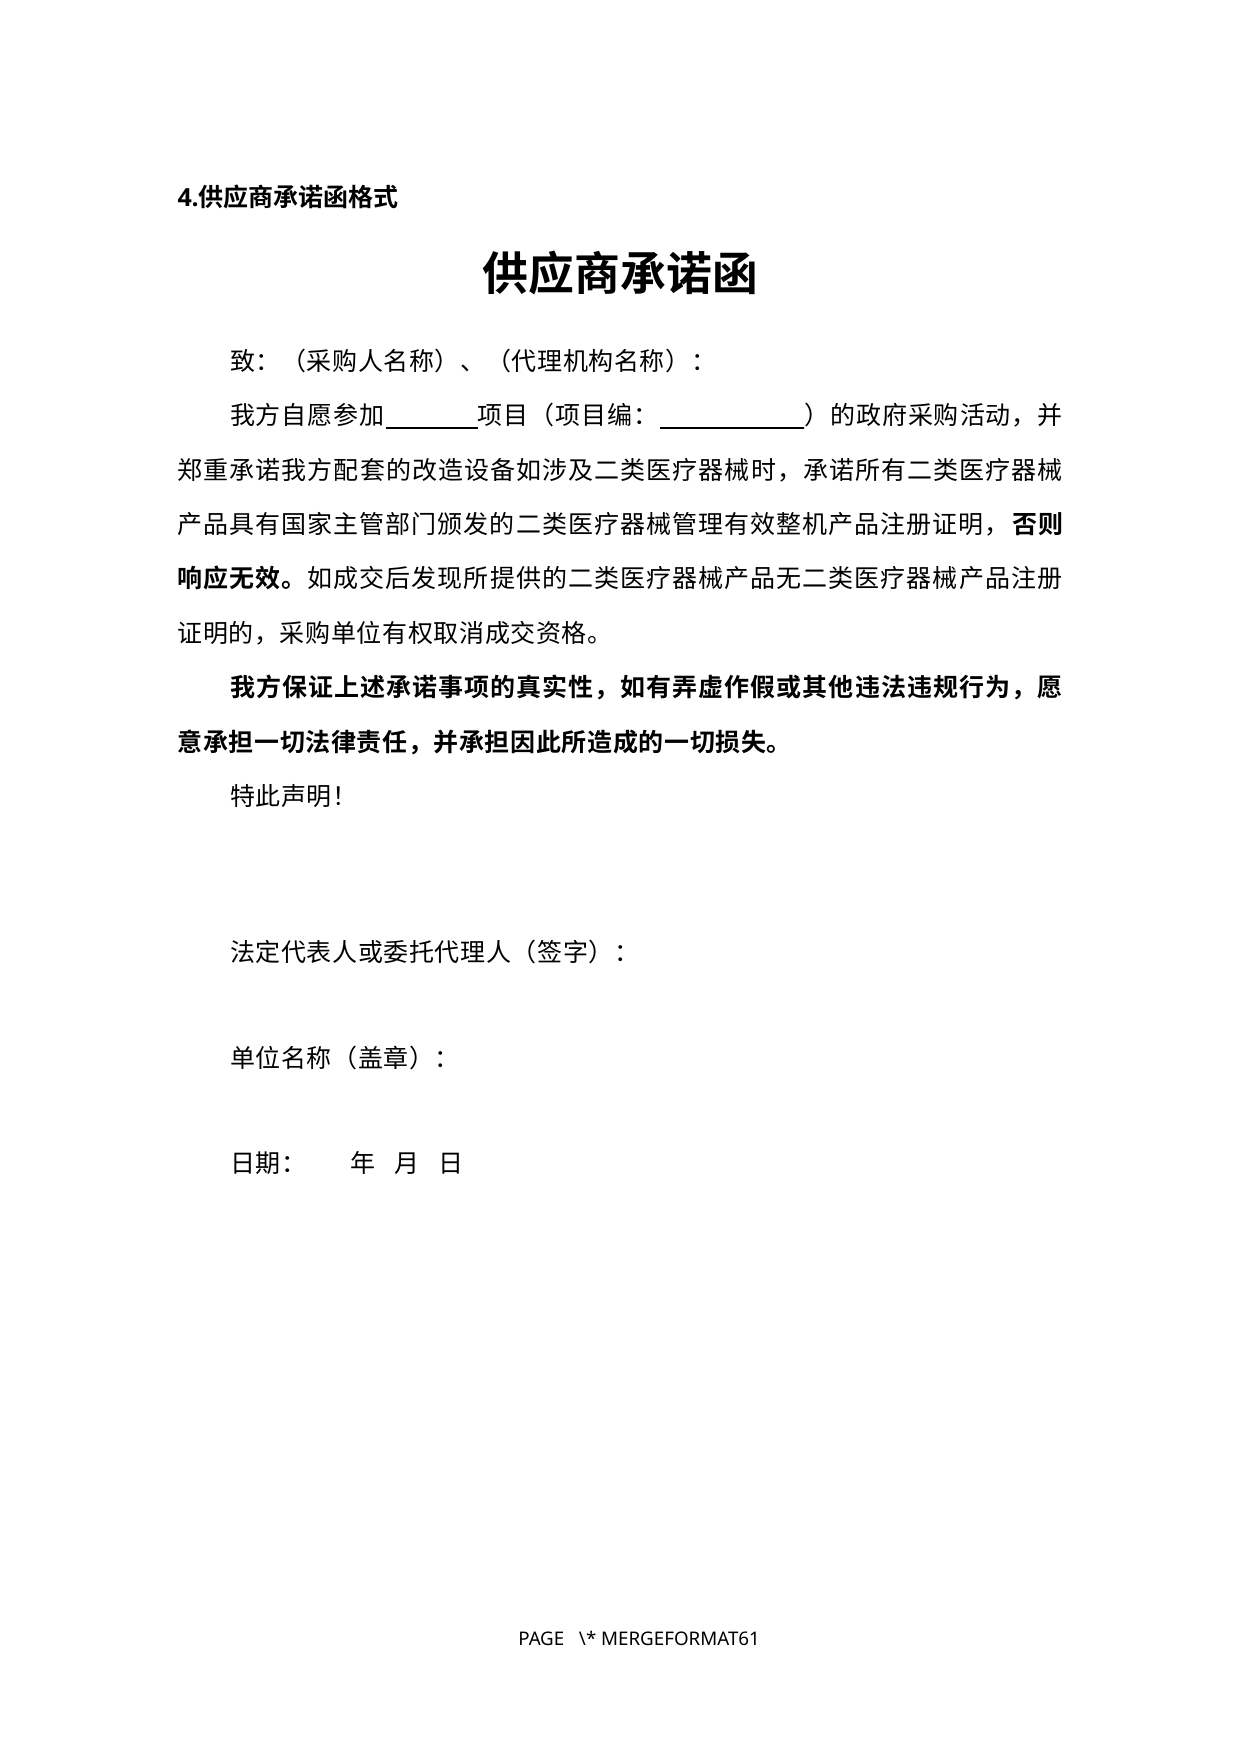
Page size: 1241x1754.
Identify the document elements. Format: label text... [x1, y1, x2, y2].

text 供应商承诺函 [177, 237, 1063, 303]
text 我方自愿参加 项目（项目编： ）的政府采购活动，并郑重承诺我方配套的改造设备如涉及二类医疗器械时，承诺所有二类医疗器械产品具有国家主管部门颁发的二类医疗器械管理有效整机产品注册证明，否则响应无效。如成交后发现所提供的二类医疗器械产品无二类医疗器械产品注册证明的，采购单位有权取消成交资格。 [177, 396, 1063, 649]
text 日期： 年 月 日 [177, 1144, 1063, 1180]
text 致：（采购人名称）、（代理机构名称）： [177, 341, 1063, 378]
text 特此声明！ [177, 776, 1063, 813]
text 法定代表人或委托代理人（签字）： [177, 933, 1063, 969]
text 我方保证上述承诺事项的真实性，如有弄虚作假或其他违法违规行为，愿意承担一切法律责任，并承担因此所造成的一切损失。 [177, 668, 1063, 758]
text 4.供应商承诺函格式 [177, 177, 1063, 213]
text 单位名称（盖章）： [177, 1038, 1063, 1074]
